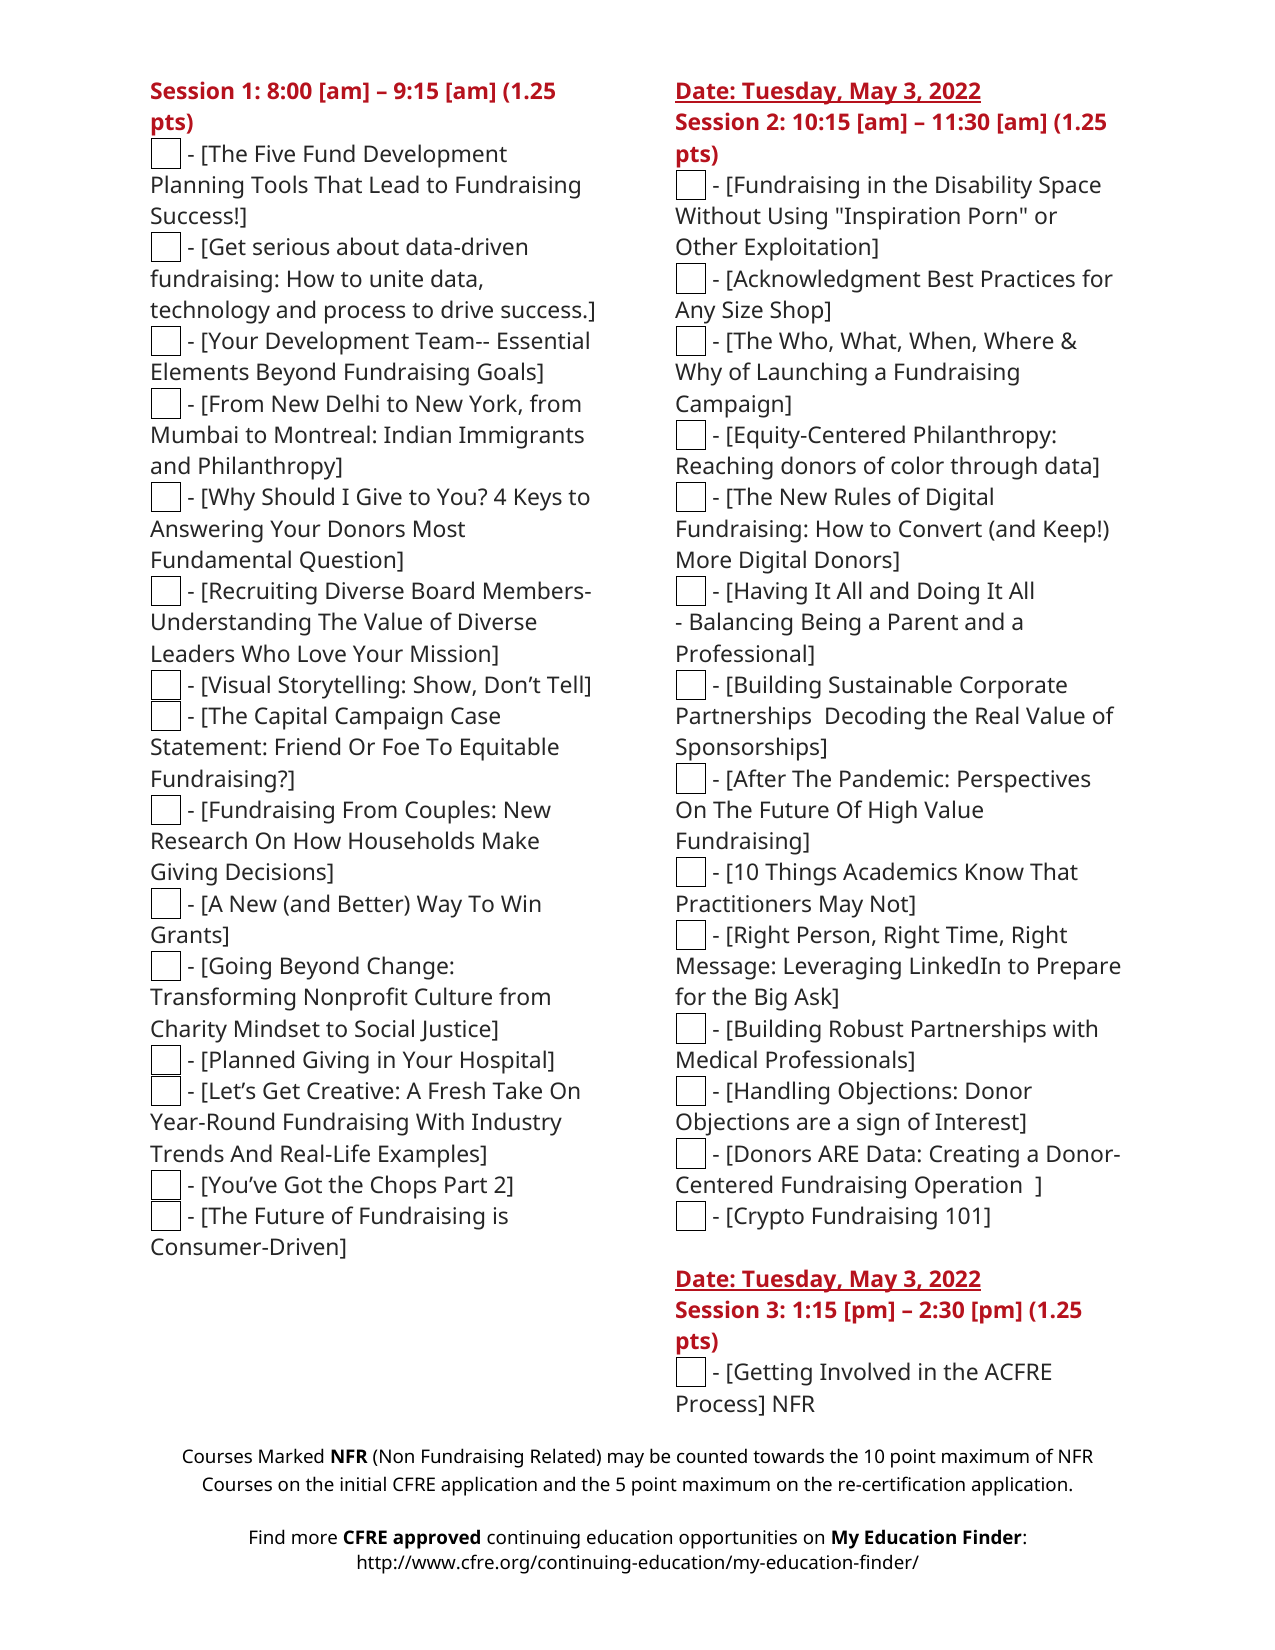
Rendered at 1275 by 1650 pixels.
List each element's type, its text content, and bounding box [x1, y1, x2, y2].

text - [A New (and Better) Way To Win Grants] [150, 887, 600, 950]
text - [From New Delhi to New York, from Mumbai to Montreal: Indian Immigrants and Philanthropy] [150, 387, 600, 481]
text - [Having It All and Doing It All - Balancing Being a Parent and a Professional] [675, 575, 1125, 669]
text - [Building Sustainable Corporate Partnerships  Decoding the Real Value of Sponsorships] [675, 669, 1125, 762]
text - [Right Person, Right Time, Right Message: Leveraging LinkedIn to Prepare for the Big Ask] [675, 919, 1125, 1012]
text - [Donors ARE Data: Creating a Donor-Centered Fundraising Operation ] [675, 1137, 1125, 1200]
text Date: Tuesday, May 3, 2022 [675, 1262, 1125, 1294]
text Session 3: 1:15 [pm] – 2:30 [pm] (1.25 pts) [675, 1294, 1125, 1356]
text - [Why Should I Give to You? 4 Keys to Answering Your Donors Most Fundamental Question] [150, 481, 600, 575]
text - [Planned Giving in Your Hospital] [150, 1044, 600, 1075]
text - [Visual Storytelling: Show, Don’t Tell] [150, 669, 600, 700]
text - [The Who, What, When, Where & Why of Launching a Fundraising Campaign] [675, 325, 1125, 419]
text - [Fundraising in the Disability Space Without Using "Inspiration Porn" or Other Exploitation] [675, 169, 1125, 262]
text Session 2: 10:15 [am] – 11:30 [am] (1.25 pts) [675, 106, 1125, 169]
text - [Crypto Fundraising 101] [675, 1200, 1125, 1231]
text - [Equity-Centered Philanthropy: Reaching donors of color through data] [675, 419, 1125, 481]
text - [Get serious about data-driven fundraising: How to unite data, technology and process to drive success.] [150, 231, 600, 325]
text - [Building Robust Partnerships with Medical Professionals] [675, 1012, 1125, 1075]
text - [The Capital Campaign Case Statement: Friend Or Foe To Equitable Fundraising?] [150, 700, 600, 794]
text - [Recruiting Diverse Board Members- Understanding The Value of Diverse Leaders Who Love Your Mission] [150, 575, 600, 669]
text - [After The Pandemic: Perspectives On The Future Of High Value Fundraising] [675, 762, 1125, 856]
text - [Getting Involved in the ACFRE Process] NFR [675, 1356, 1125, 1419]
text - [Let’s Get Creative: A Fresh Take On Year-Round Fundraising With Industry Trends And Real-Life Examples] [150, 1075, 600, 1169]
text - [The Five Fund Development Planning Tools That Lead to Fundraising Success!] [150, 137, 600, 231]
text - [Fundraising From Couples: New Research On How Households Make Giving Decisions] [150, 794, 600, 887]
text - [You’ve Got the Chops Part 2] [150, 1169, 600, 1200]
text Session 1: 8:00 [am] – 9:15 [am] (1.25 pts) [150, 75, 600, 137]
text - [The Future of Fundraising is Consumer-Driven] [150, 1200, 600, 1262]
text - [The New Rules of Digital Fundraising: How to Convert (and Keep!) More Digital Donors] [675, 481, 1125, 575]
text - [Your Development Team-- Essential Elements Beyond Fundraising Goals] [150, 325, 600, 387]
text - [Going Beyond Change: Transforming Nonprofit Culture from Charity Mindset to Social Justice] [150, 950, 600, 1044]
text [675, 75, 1125, 106]
text - [Handling Objections: Donor Objections are a sign of Interest] [675, 1075, 1125, 1137]
text - [Acknowledgment Best Practices for Any Size Shop] [675, 262, 1125, 325]
text - [10 Things Academics Know That Practitioners May Not] [675, 856, 1125, 919]
